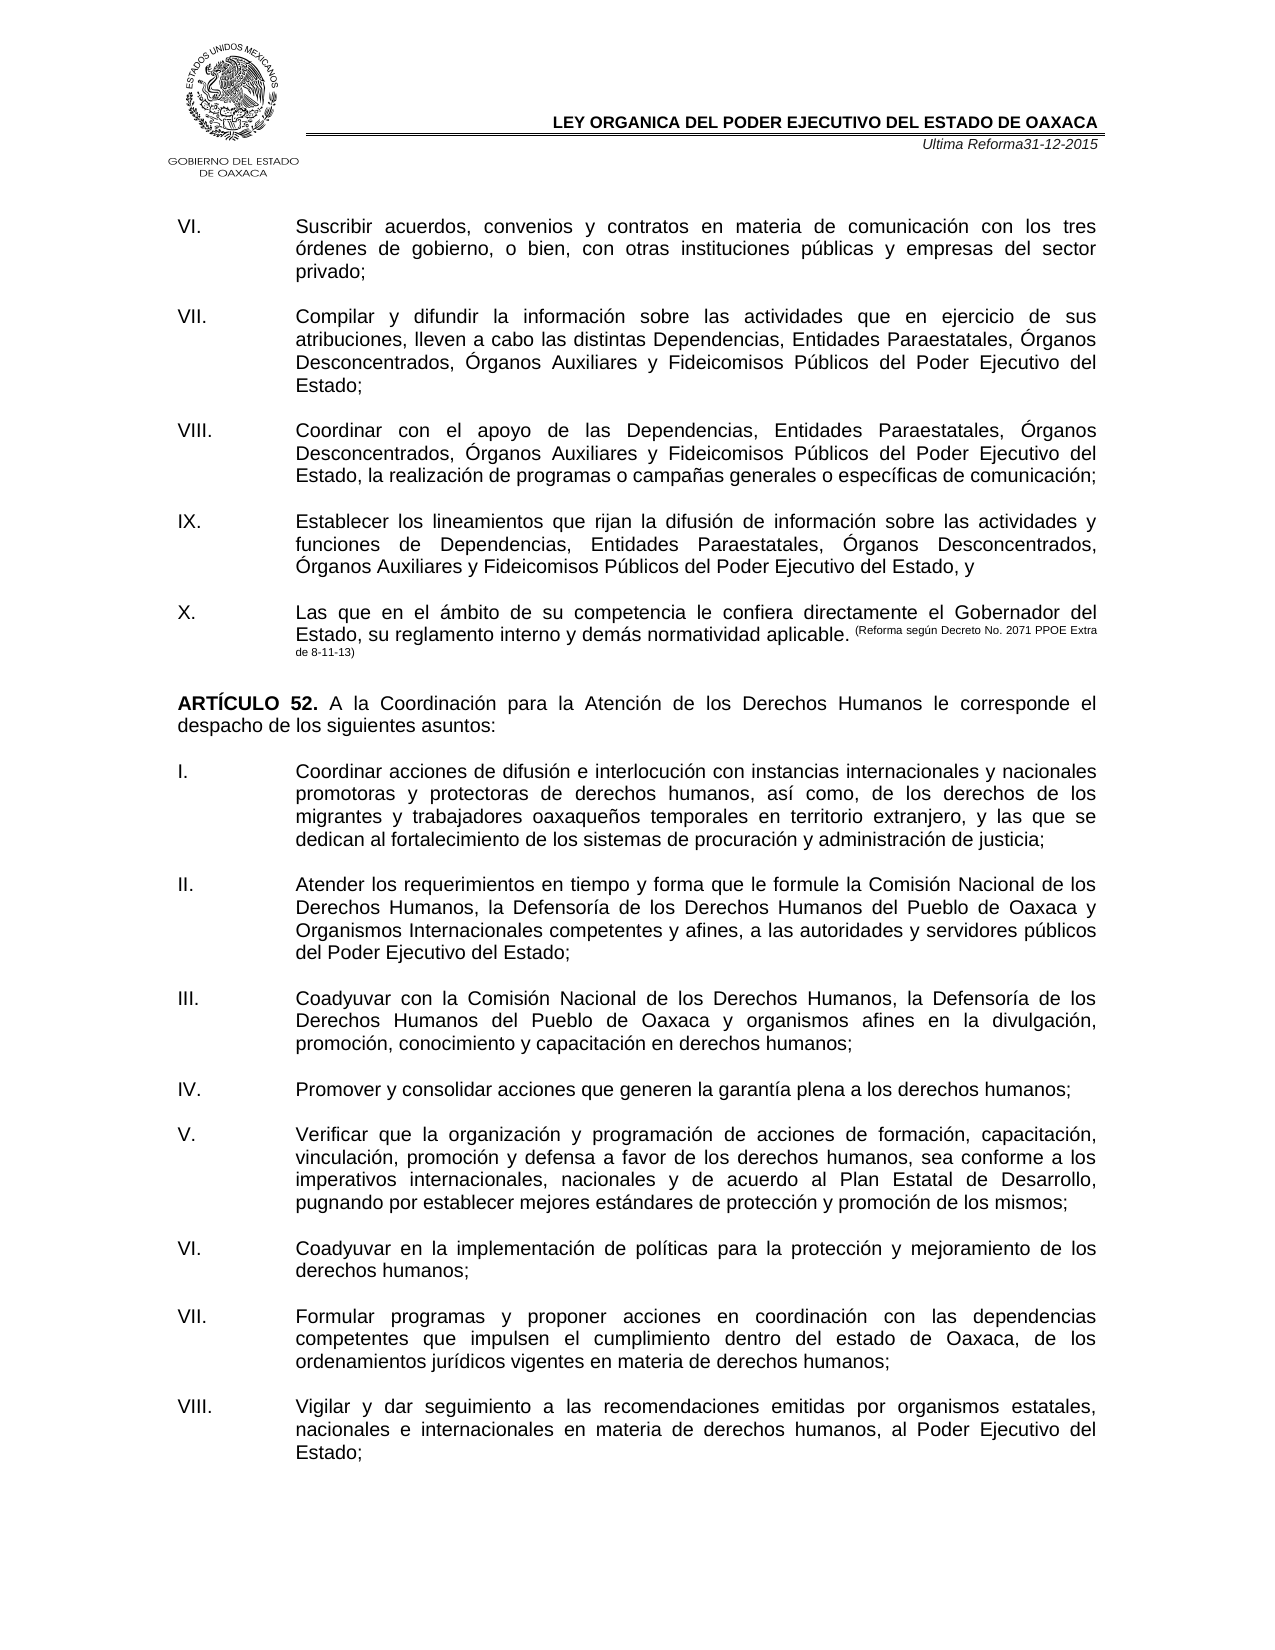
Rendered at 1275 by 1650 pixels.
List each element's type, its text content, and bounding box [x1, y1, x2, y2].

text IX. Establecer los lineamientos que rijan la difusión de información sobre las actividades y funciones de Dependencias, Entidades Paraestatales, Órganos Desconcentrados, Órganos Auxiliares y Fideicomisos Públicos del Poder Ejecutivo del Estado, y [177, 510, 1098, 578]
text III. Coadyuvar con la Comisión Nacional de los Derechos Humanos, la Defensoría de los Derechos Humanos del Pueblo de Oaxaca y organismos afines en la divulgación, promoción, conocimiento y capacitación en derechos humanos; [177, 987, 1098, 1055]
text VII. Formular programas y proponer acciones en coordinación con las dependencias competentes que impulsen el cumplimiento dentro del estado de Oaxaca, de los ordenamientos jurídicos vigentes en materia de derechos humanos; [177, 1304, 1098, 1373]
text VIII. Coordinar con el apoyo de las Dependencias, Entidades Paraestatales, Órganos Desconcentrados, Órganos Auxiliares y Fideicomisos Públicos del Poder Ejecutivo del Estado, la realización de programas o campañas generales o específicas de comunicación; [177, 419, 1098, 487]
text X. Las que en el ámbito de su competencia le confiera directamente el Gobernador del Estado, su reglamento interno y demás normatividad aplicable. (Reforma según Decreto No. 2071 PPOE Extra de 8-11-13) [177, 601, 1098, 669]
text I. Coordinar acciones de difusión e interlocución con instancias internacionales y nacionales promotoras y protectoras de derechos humanos, así como, de los derechos de los migrantes y trabajadores oaxaqueños temporales en territorio extranjero, y las que se dedican al fortalecimiento de los sistemas de procuración y administración de justicia; [177, 759, 1098, 850]
picture [165, 40, 302, 180]
text II. Atender los requerimientos en tiempo y forma que le formule la Comisión Nacional de los Derechos Humanos, la Defensoría de los Derechos Humanos del Pueblo de Oaxaca y Organismos Internacionales competentes y afines, a las autoridades y servidores públicos del Poder Ejecutivo del Estado; [177, 873, 1098, 964]
text V. Verificar que la organización y programación de acciones de formación, capacitación, vinculación, promoción y defensa a favor de los derechos humanos, sea conforme a los imperativos internacionales, nacionales y de acuerdo al Plan Estatal de Desarrollo, pugnando por establecer mejores estándares de protección y promoción de los mismos; [177, 1123, 1098, 1214]
text IV. Promover y consolidar acciones que generen la garantía plena a los derechos humanos; [177, 1077, 1098, 1100]
text VI. Suscribir acuerdos, convenios y contratos en materia de comunicación con los tres órdenes de gobierno, o bien, con otras instituciones públicas y empresas del sector privado; [177, 214, 1098, 283]
text VII. Compilar y difundir la información sobre las actividades que en ejercicio de sus atribuciones, lleven a cabo las distintas Dependencias, Entidades Paraestatales, Órganos Desconcentrados, Órganos Auxiliares y Fideicomisos Públicos del Poder Ejecutivo del Estado; [177, 305, 1098, 396]
text ARTÍCULO 52. A la Coordinación para la Atención de los Derechos Humanos le corresponde el despacho de los siguientes asuntos: [177, 691, 1098, 737]
text VIII. Vigilar y dar seguimiento a las recomendaciones emitidas por organismos estatales, nacionales e internacionales en materia de derechos humanos, al Poder Ejecutivo del Estado; [177, 1395, 1098, 1463]
text VI. Coadyuvar en la implementación de políticas para la protección y mejoramiento de los derechos humanos; [177, 1236, 1098, 1282]
